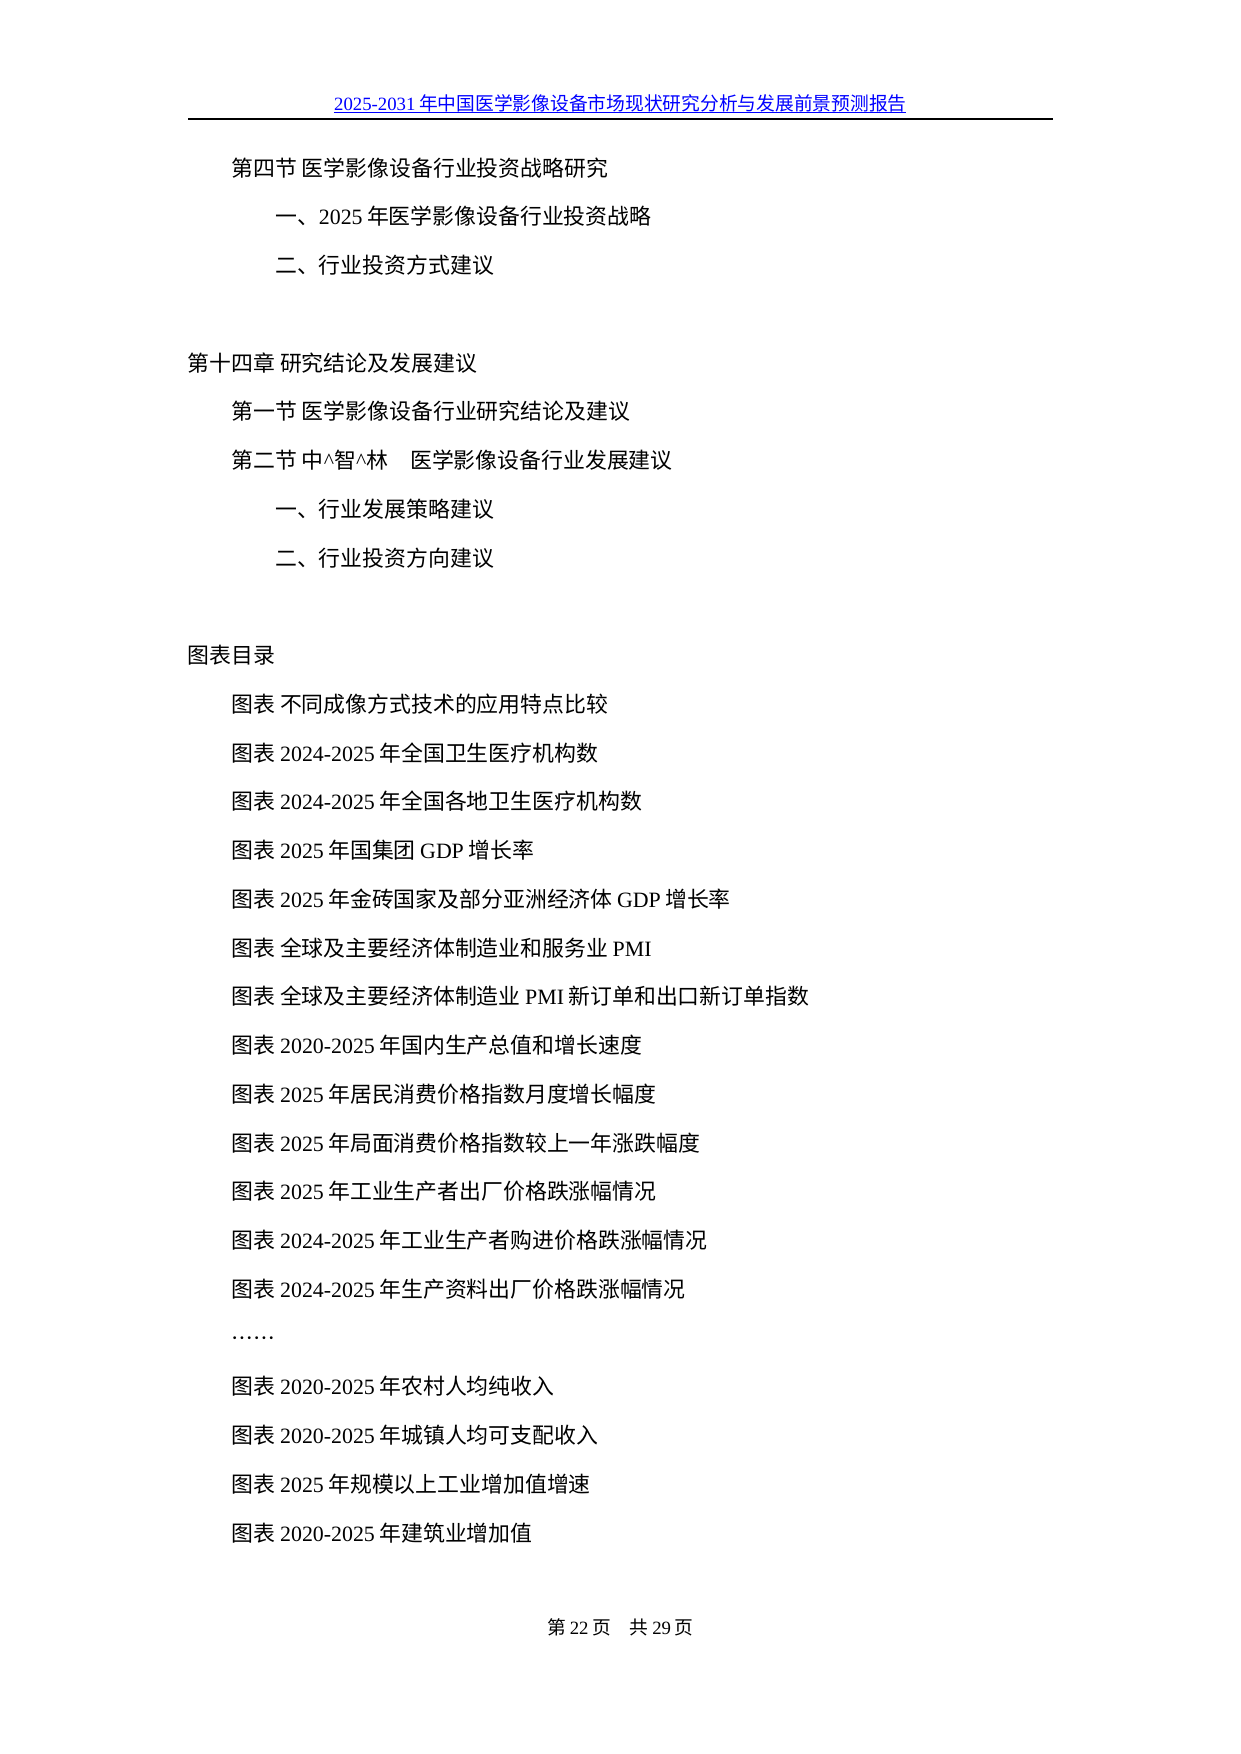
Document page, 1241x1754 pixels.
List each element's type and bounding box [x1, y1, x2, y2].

text [187, 150, 1053, 1548]
